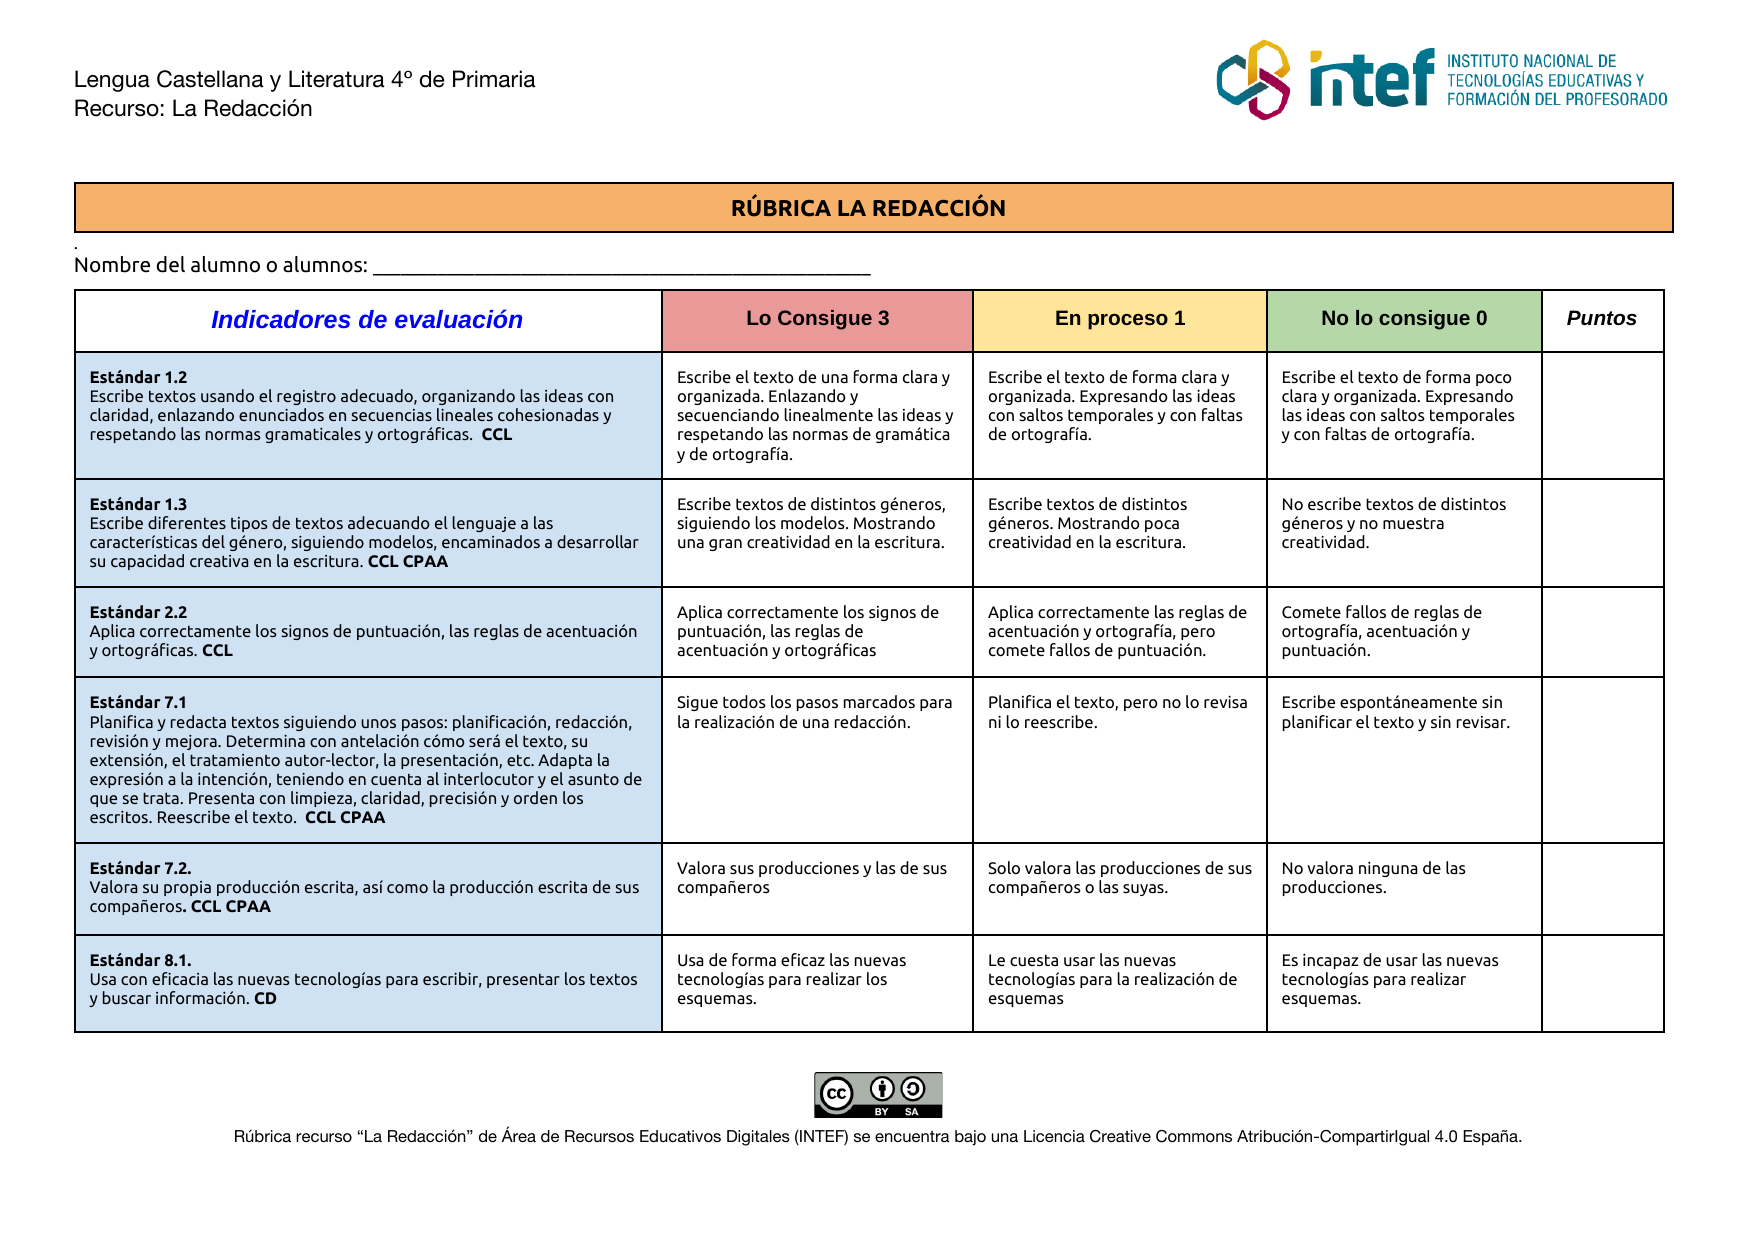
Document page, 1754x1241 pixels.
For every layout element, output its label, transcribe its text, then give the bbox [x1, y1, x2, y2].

table_cell Usa de forma eficaz las nuevas tecnologías para realizar los esquemas. [663, 936, 972, 1031]
table_cell [1543, 844, 1663, 934]
table_cell Estándar 8.1. Usa con eficacia las nuevas tecnologías para escribir, presentar los textos y buscar información. CD [76, 936, 661, 1031]
table_cell No escribe textos de distintos géneros y no muestra creatividad. [1268, 480, 1541, 586]
table_cell Escribe el texto de forma poco clara y organizada. Expresando las ideas con saltos temporales y con faltas de ortografía. [1268, 353, 1541, 478]
table_header RÚBRICA LA REDACCIÓN [76, 184, 1672, 231]
table_cell Planifica el texto, pero no lo revisa ni lo reescribe. [974, 678, 1266, 842]
table_cell Escribe espontáneamente sin planificar el texto y sin revisar. [1268, 678, 1541, 842]
table_cell [1543, 936, 1663, 1031]
table_cell Le cuesta usar las nuevas tecnologías para la realización de esquemas [974, 936, 1266, 1031]
table_cell Aplica correctamente los signos de puntuación, las reglas de acentuación y ortográficas [663, 588, 972, 676]
picture [1202, 27, 1682, 132]
text . Nombre del alumno o alumnos: ______________________________________________________ [74, 233, 1683, 276]
table_cell Estándar 7.1 Planifica y redacta textos siguiendo unos pasos: planificación, redacción, revisión y mejora. Determina con antelación cómo será el texto, su extensión, el tratamiento autor-lector, la presentación, etc. Adapta la expresión a la intención, teniendo en cuenta al interlocutor y el asunto de que se trata. Presenta con limpieza, claridad, precisión y orden los escritos. Reescribe el texto. CCL CPAA [76, 678, 661, 842]
table_cell [1543, 353, 1663, 478]
table_cell Estándar 7.2. Valora su propia producción escrita, así como la producción escrita de sus compañeros. CCL CPAA [76, 844, 661, 934]
table_header En proceso 1 [974, 291, 1266, 351]
table_cell Estándar 2.2 Aplica correctamente los signos de puntuación, las reglas de acentuación y ortográficas. CCL [76, 588, 661, 676]
table_header Puntos [1543, 291, 1663, 351]
table_cell Estándar 1.3 Escribe diferentes tipos de textos adecuando el lenguaje a las características del género, siguiendo modelos, encaminados a desarrollar su capacidad creativa en la escritura. CCL CPAA [76, 480, 661, 586]
table_cell Escribe el texto de una forma clara y organizada. Enlazando y secuenciando linealmente las ideas y respetando las normas de gramática y de ortografía. [663, 353, 972, 478]
picture [814, 1072, 943, 1118]
table_cell Escribe el texto de forma clara y organizada. Expresando las ideas con saltos temporales y con faltas de ortografía. [974, 353, 1266, 478]
table_header No lo consigue 0 [1268, 291, 1541, 351]
table_cell Estándar 1.2 Escribe textos usando el registro adecuado, organizando las ideas con claridad, enlazando enunciados en secuencias lineales cohesionadas y respetando las normas gramaticales y ortográficas. CCL [76, 353, 661, 478]
table_cell [1543, 588, 1663, 676]
table_header Indicadores de evaluación [76, 291, 661, 351]
table_cell Escribe textos de distintos géneros, siguiendo los modelos. Mostrando una gran creatividad en la escritura. [663, 480, 972, 586]
table_cell Es incapaz de usar las nuevas tecnologías para realizar esquemas. [1268, 936, 1541, 1031]
table_cell Aplica correctamente las reglas de acentuación y ortografía, pero comete fallos de puntuación. [974, 588, 1266, 676]
table_cell Escribe textos de distintos géneros. Mostrando poca creatividad en la escritura. [974, 480, 1266, 586]
table_cell Valora sus producciones y las de sus compañeros [663, 844, 972, 934]
table_cell No valora ninguna de las producciones. [1268, 844, 1541, 934]
table_cell Comete fallos de reglas de ortografía, acentuación y puntuación. [1268, 588, 1541, 676]
table_cell Solo valora las producciones de sus compañeros o las suyas. [974, 844, 1266, 934]
table_cell [1543, 480, 1663, 586]
table_cell Sigue todos los pasos marcados para la realización de una redacción. [663, 678, 972, 842]
table_cell [1543, 678, 1663, 842]
table_header Lo Consigue 3 [663, 291, 972, 351]
